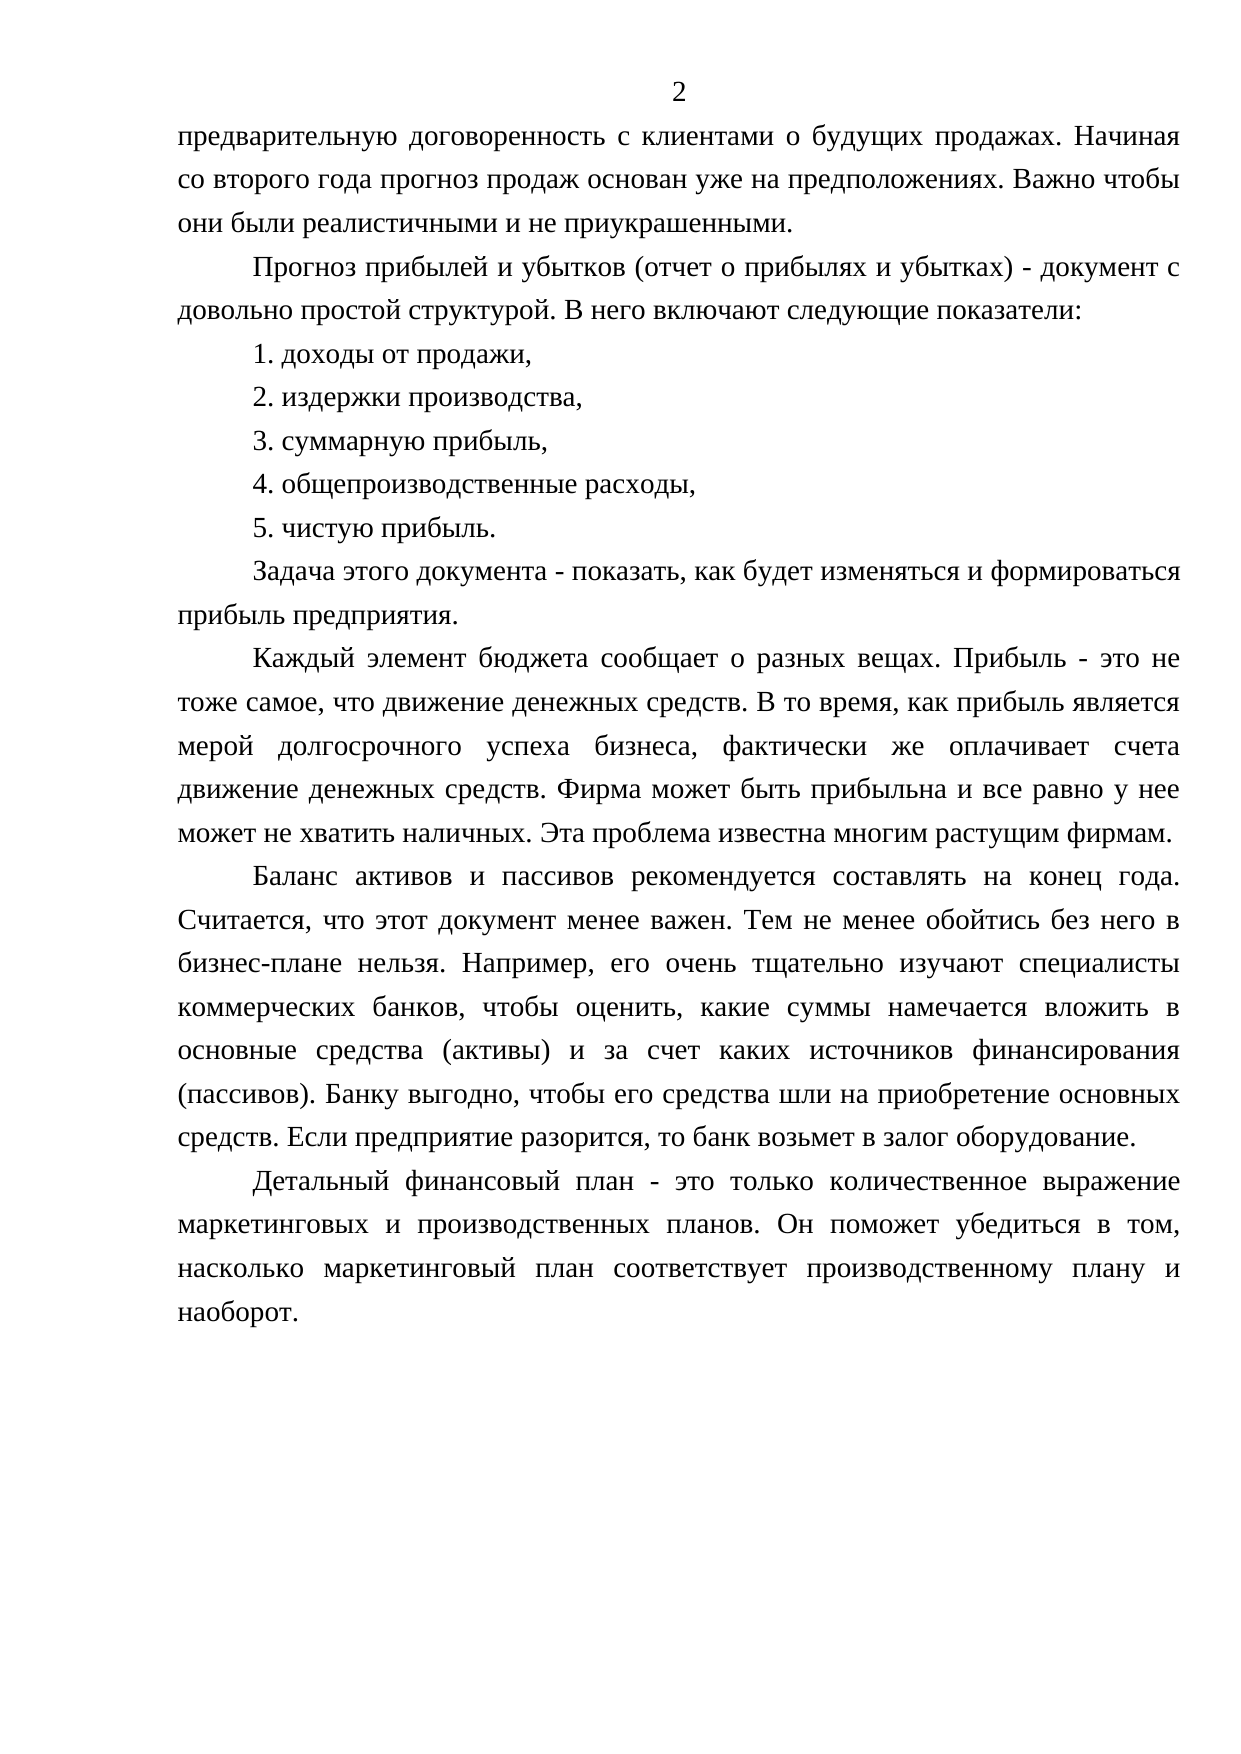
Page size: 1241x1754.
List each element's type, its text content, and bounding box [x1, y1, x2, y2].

text 3. суммарную прибыль, [177, 423, 1181, 456]
text Прогноз прибылей и убытков (отчет о прибылях и убытках) - документ с довольно простой структурой. В него включают следующие показатели: [177, 249, 1181, 326]
text Каждый элемент бюджета сообщает о разных вещах. Прибыль - это не тоже самое, что движение денежных средств. В то время, как прибыль является мерой долгосрочного успеха бизнеса, фактически же оплачивает счета движение денежных средств. Фирма может быть прибыльна и все равно у нее может не хватить наличных. Эта проблема известна многим растущим фирмам. [177, 641, 1181, 848]
text Детальный финансовый план - это только количественное выражение маркетинговых и производственных планов. Он поможет убедиться в том, насколько маркетинговый план соответствует производственному плану и наоборот. [177, 1163, 1181, 1327]
text 4. общепроизводственные расходы, [177, 466, 1181, 500]
text 5. чистую прибыль. [177, 510, 1181, 543]
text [177, 118, 1181, 239]
text Задача этого документа - показать, как будет изменяться и формироваться прибыль предприятия. [177, 553, 1181, 631]
text 1. доходы от продажи, [177, 336, 1181, 369]
text 2. издержки производства, [177, 379, 1181, 413]
text Баланс активов и пассивов рекомендуется составлять на конец года. Считается, что этот документ менее важен. Тем не менее обойтись без него в бизнес-плане нельзя. Например, его очень тщательно изучают специалисты коммерческих банков, чтобы оценить, какие суммы намечается вложить в основные средства (активы) и за счет каких источников финансирования (пассивов). Банку выгодно, чтобы его средства шли на приобретение основных средств. Если предприятие разорится, то банк возьмет в залог оборудование. [177, 858, 1181, 1153]
